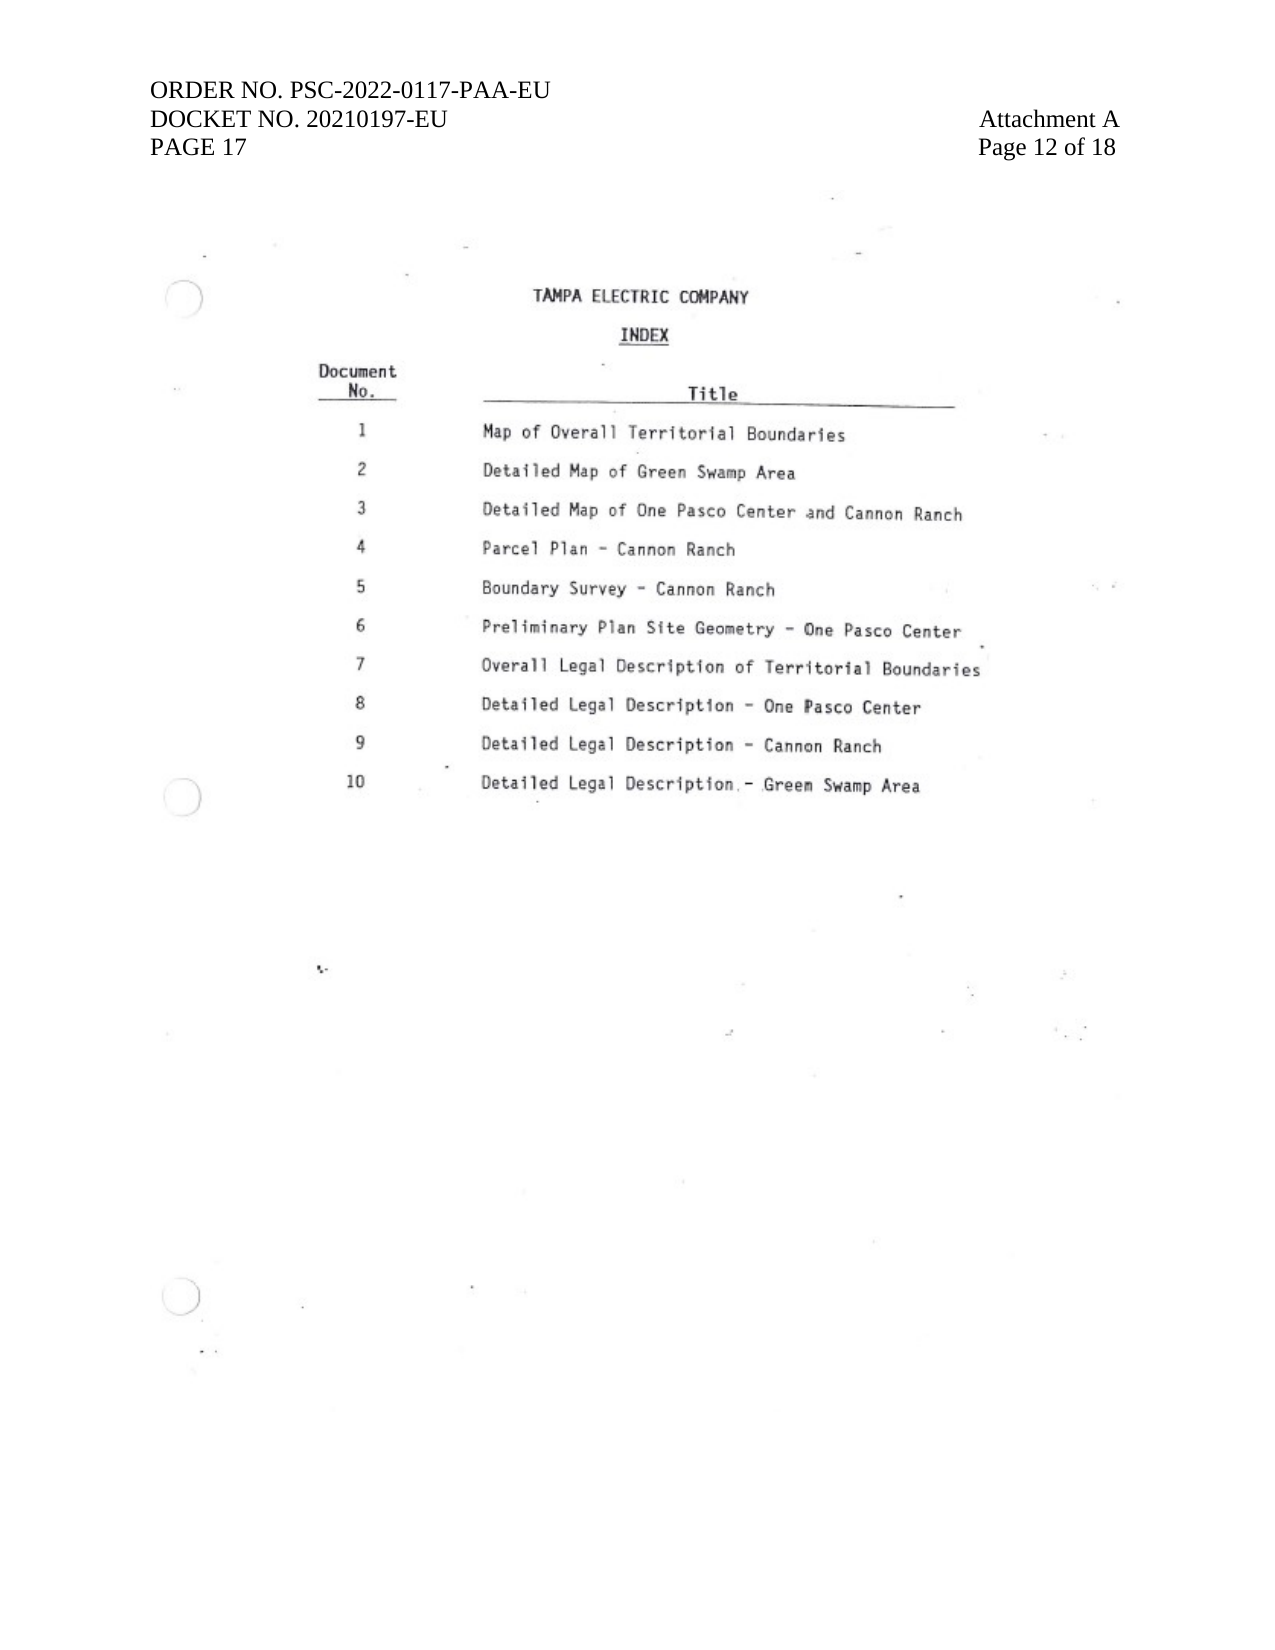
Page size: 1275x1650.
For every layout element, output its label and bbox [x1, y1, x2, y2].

picture [150, 190, 1125, 1412]
